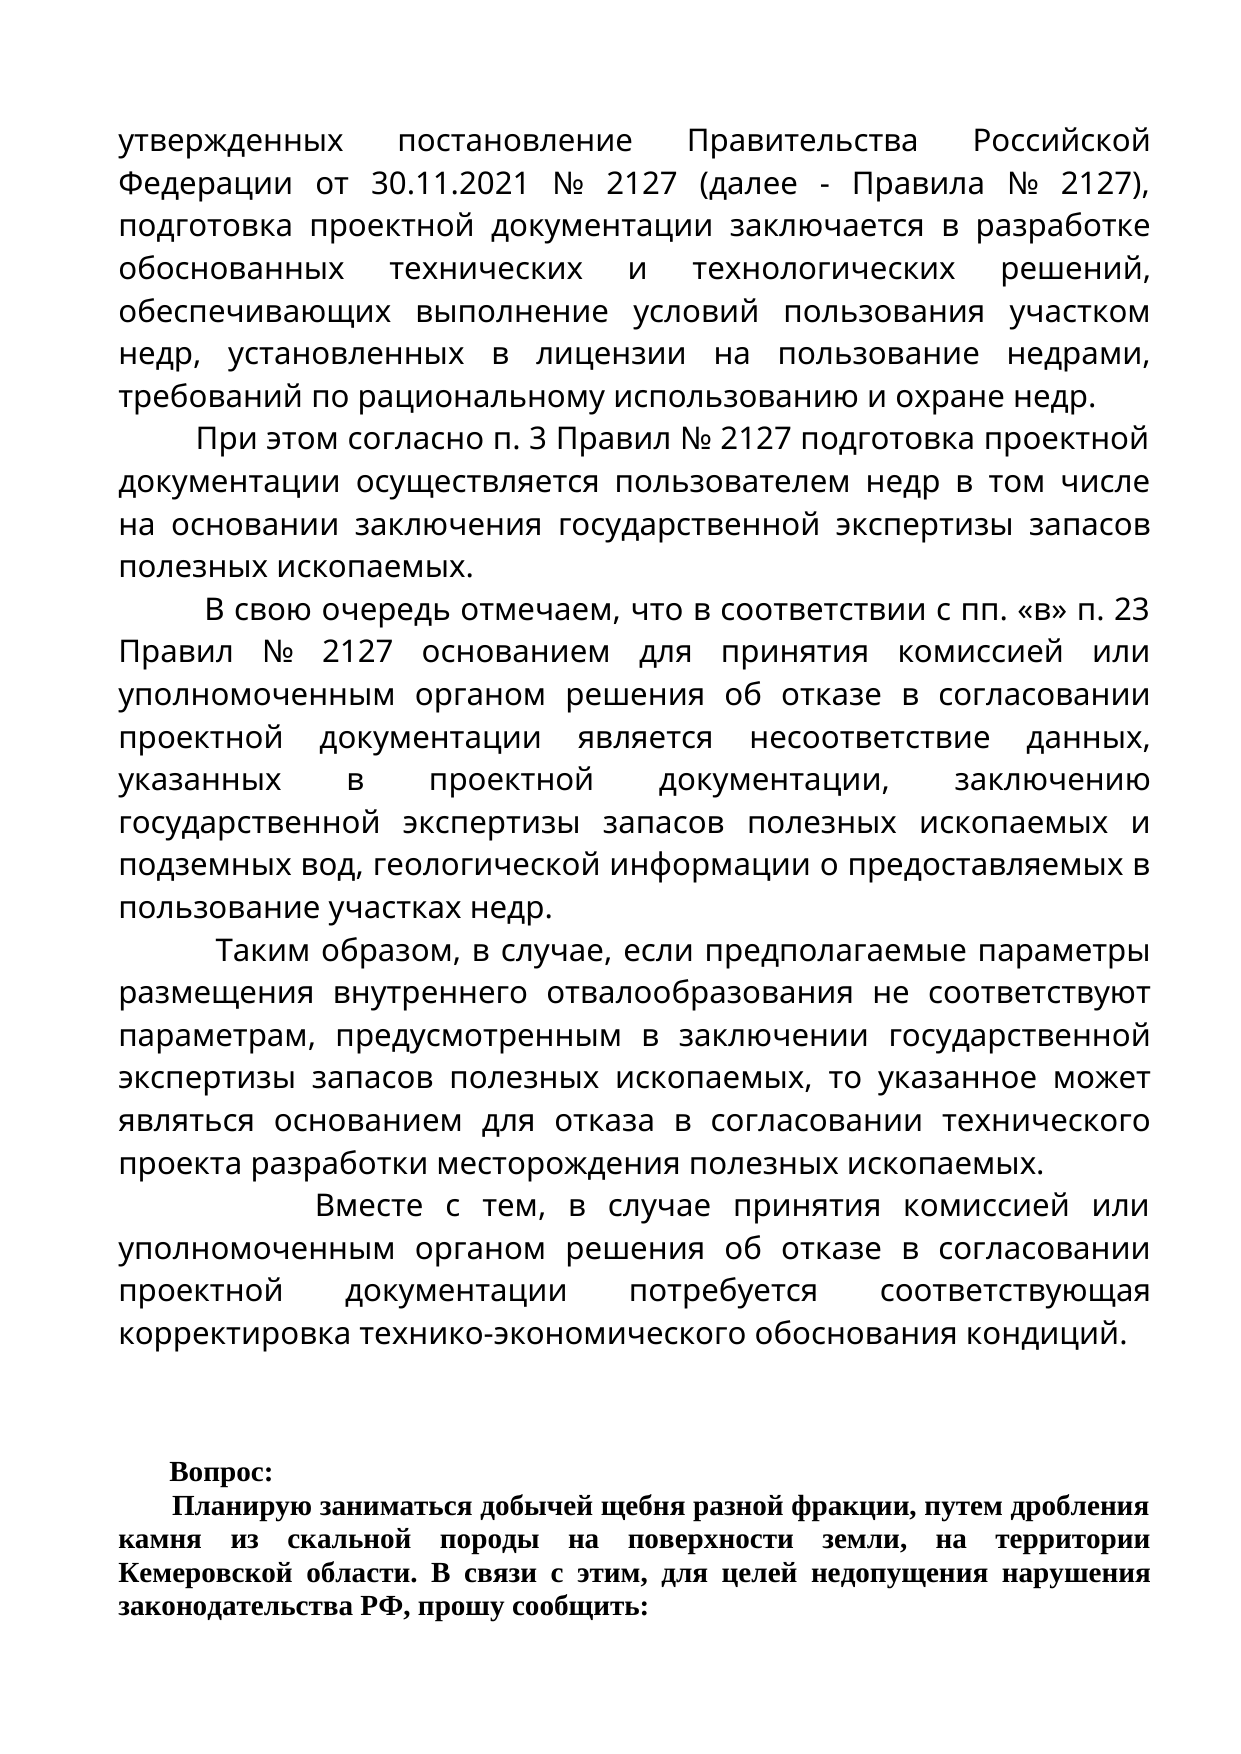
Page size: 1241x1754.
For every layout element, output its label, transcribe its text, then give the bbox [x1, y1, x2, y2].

text При этом согласно п. 3 Правил № 2127 подготовка проектной документации осуществляется пользователем недр в том числе на основании заключения государственной экспертизы запасов полезных ископаемых. [118, 416, 1152, 587]
text Таким образом, в случае, если предполагаемые параметры размещения внутреннего отвалообразования не соответствуют параметрам, предусмотренным в заключении государственной экспертизы запасов полезных ископаемых, то указанное может являться основанием для отказа в согласовании технического проекта разработки месторождения полезных ископаемых. [118, 928, 1152, 1183]
text В свою очередь отмечаем, что в соответствии с пп. «в» п. 23 Правил № 2127 основанием для принятия комиссией или уполномоченным органом решения об отказе в согласовании проектной документации является несоответствие данных, указанных в проектной документации, заключению государственной экспертизы запасов полезных ископаемых и подземных вод, геологической информации о предоставляемых в пользование участках недр. [118, 587, 1152, 928]
text Вопрос: [118, 1454, 1152, 1488]
text Планирую заниматься добычей щебня разной фракции, путем дробления камня из скальной породы на поверхности земли, на территории Кемеровской области. В связи с этим, для целей недопущения нарушения законодательства РФ, прошу сообщить: [118, 1488, 1152, 1622]
text Вместе с тем, в случае принятия комиссией или уполномоченным органом решения об отказе в согласовании проектной документации потребуется соответствующая корректировка технико-экономического обоснования кондиций. [118, 1183, 1152, 1354]
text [118, 118, 1152, 416]
